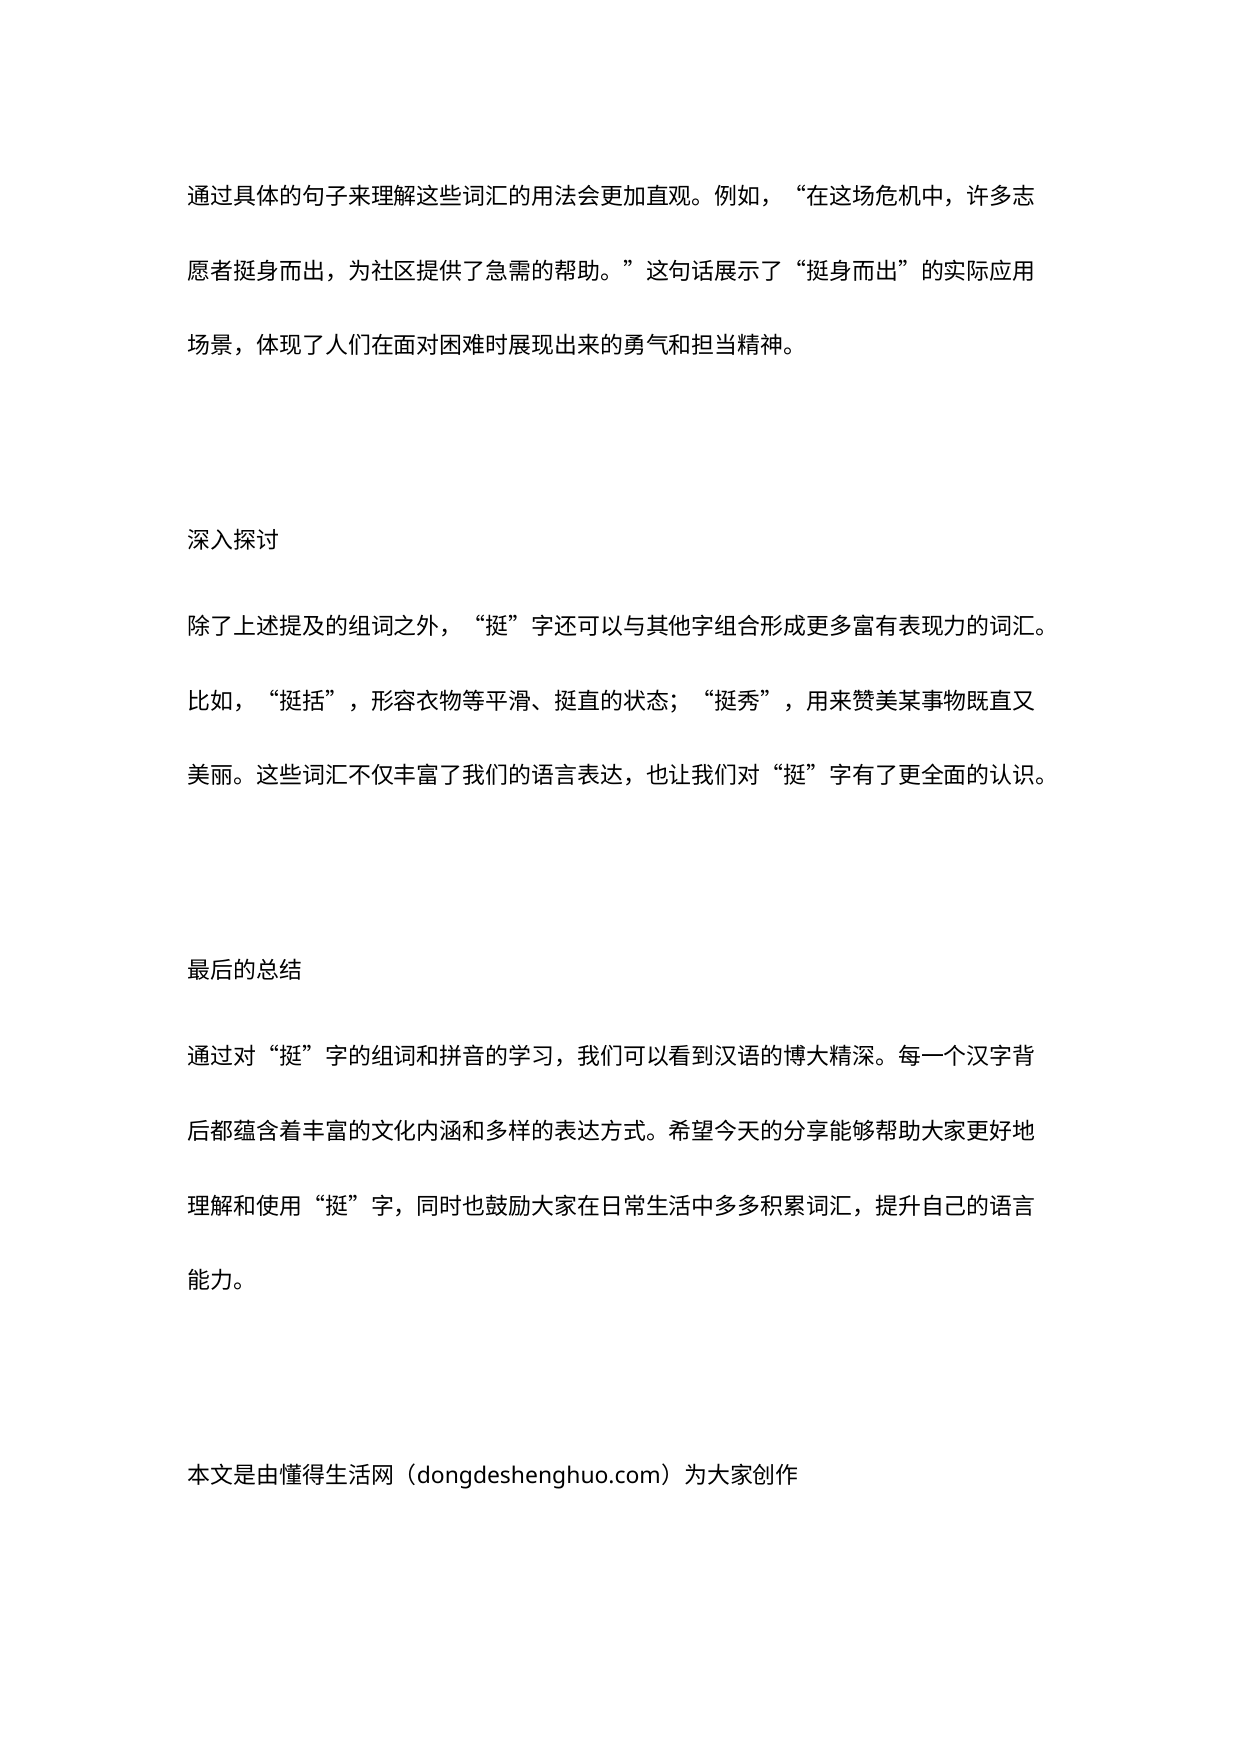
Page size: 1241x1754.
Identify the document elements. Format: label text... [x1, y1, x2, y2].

text 除了上述提及的组词之外，“挺”字还可以与其他字组合形成更多富有表现力的词汇。比如，“挺括”，形容衣物等平滑、挺直的状态；“挺秀”，用来赞美某事物既直又美丽。这些词汇不仅丰富了我们的语言表达，也让我们对“挺”字有了更全面的认识。 [187, 592, 1053, 807]
text 最后的总结 [187, 936, 1053, 1001]
text 深入探讨 [187, 506, 1053, 571]
text 通过对“挺”字的组词和拼音的学习，我们可以看到汉语的博大精深。每一个汉字背后都蕴含着丰富的文化内涵和多样的表达方式。希望今天的分享能够帮助大家更好地理解和使用“挺”字，同时也鼓励大家在日常生活中多多积累词汇，提升自己的语言能力。 [187, 1022, 1053, 1311]
text 通过具体的句子来理解这些词汇的用法会更加直观。例如，“在这场危机中，许多志愿者挺身而出，为社区提供了急需的帮助。”这句话展示了“挺身而出”的实际应用场景，体现了人们在面对困难时展现出来的勇气和担当精神。 [187, 162, 1053, 376]
text 本文是由懂得生活网（dongdeshenghuo.com）为大家创作 [187, 1441, 1053, 1506]
